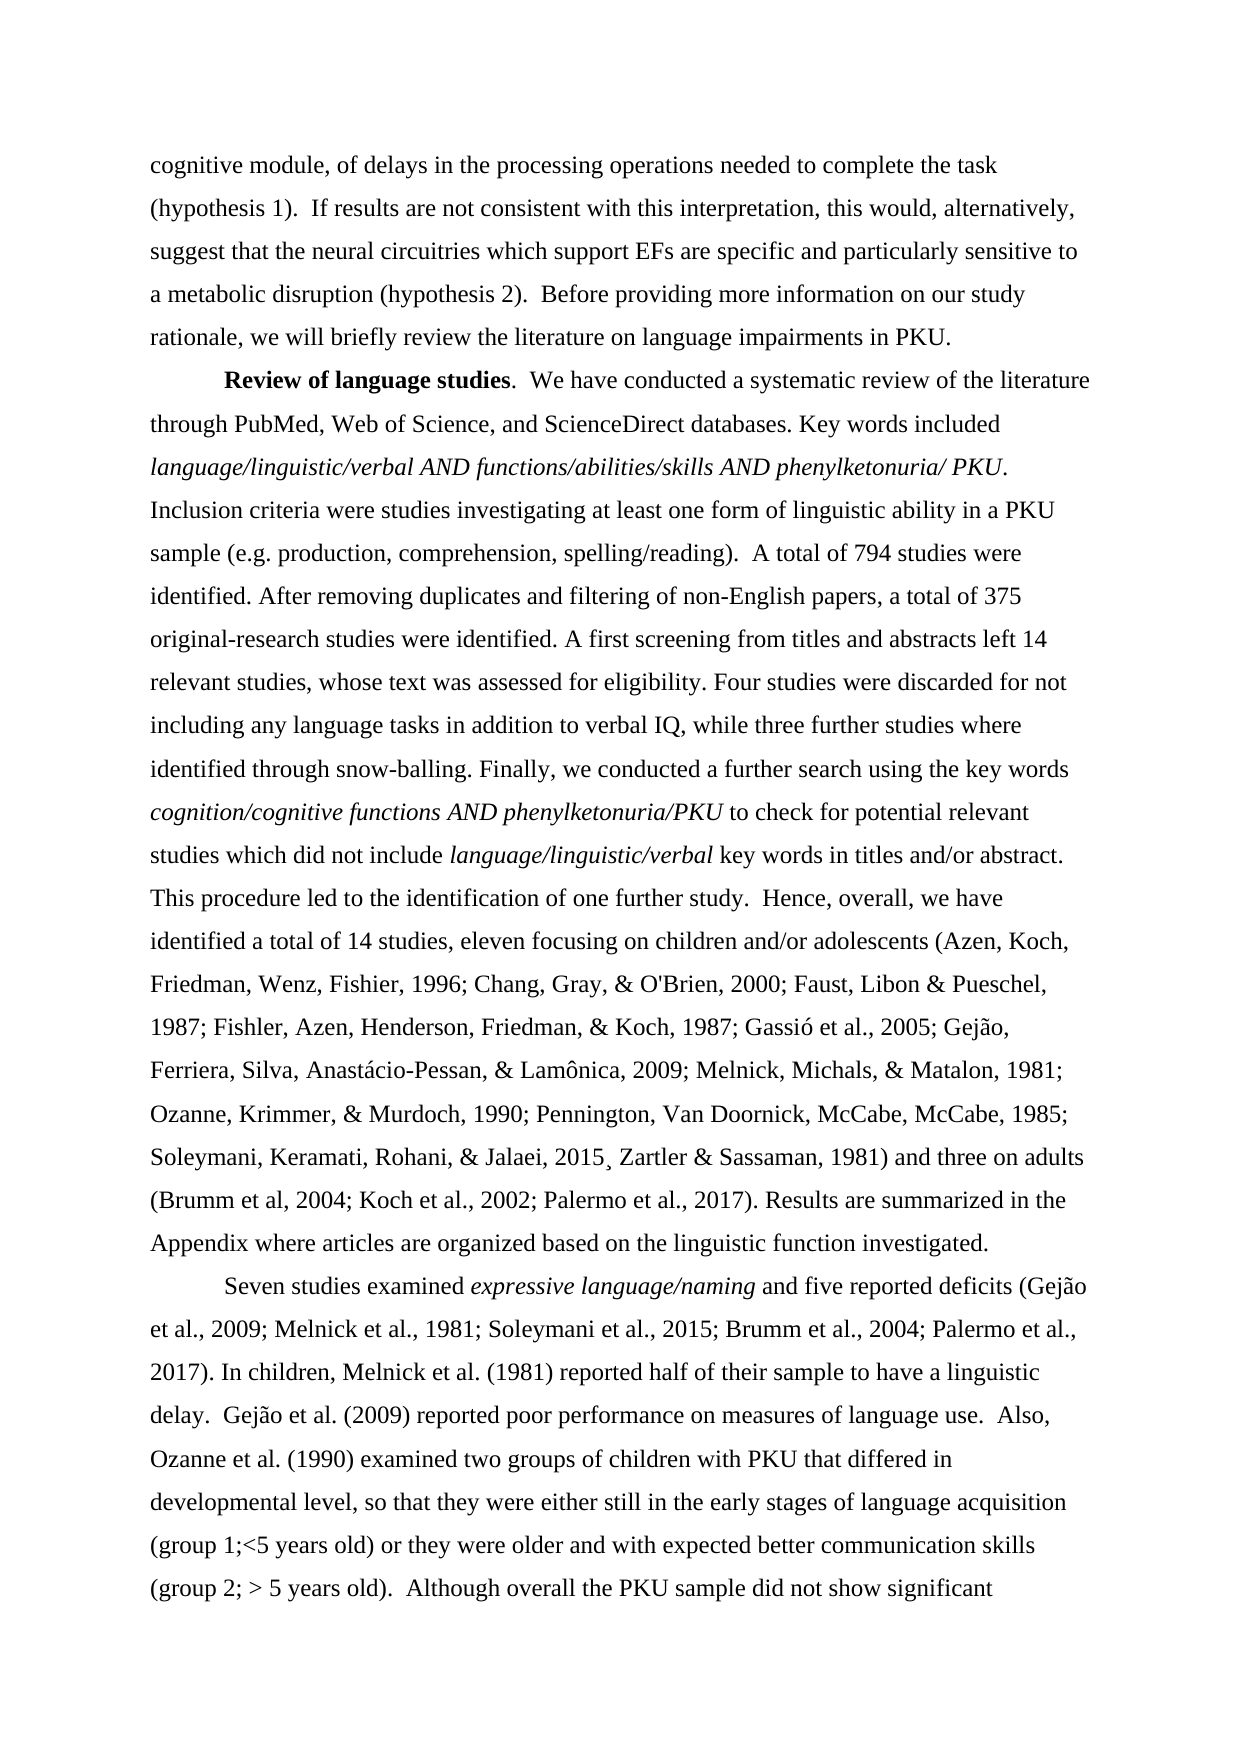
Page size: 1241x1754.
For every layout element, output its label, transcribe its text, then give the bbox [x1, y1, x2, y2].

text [150, 150, 1090, 351]
text Review of language studies. We have conducted a systematic review of the literature through PubMed, Web of Science, and ScienceDirect databases. Key words included language/linguistic/verbal AND functions/abilities/skills AND phenylketonuria/ PKU. Inclusion criteria were studies investigating at least one form of linguistic ability in a PKU sample (e.g. production, comprehension, spelling/reading). A total of 794 studies were identified. After removing duplicates and filtering of non-English papers, a total of 375 original-research studies were identified. A first screening from titles and abstracts left 14 relevant studies, whose text was assessed for eligibility. Four studies were discarded for not including any language tasks in addition to verbal IQ, while three further studies where identified through snow-balling. Finally, we conducted a further search using the key words cognition/cognitive functions AND phenylketonuria/PKU to check for potential relevant studies which did not include language/linguistic/verbal key words in titles and/or abstract. This procedure led to the identification of one further study. Hence, overall, we have identified a total of 14 studies, eleven focusing on children and/or adolescents (Azen, Koch, Friedman, Wenz, Fishier, 1996; Chang, Gray, & O'Brien, 2000; Faust, Libon & Pueschel, 1987; Fishler, Azen, Henderson, Friedman, & Koch, 1987; Gassió et al., 2005; Gejão, Ferriera, Silva, Anastácio-Pessan, & Lamônica, 2009; Melnick, Michals, & Matalon, 1981; Ozanne, Krimmer, & Murdoch, 1990; Pennington, Van Doornick, McCabe, McCabe, 1985; Soleymani, Keramati, Rohani, & Jalaei, 2015¸ Zartler & Sassaman, 1981) and three on adults (Brumm et al, 2004; Koch et al., 2002; Palermo et al., 2017). Results are summarized in the Appendix where articles are organized based on the linguistic function investigated. [150, 366, 1090, 1257]
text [150, 1271, 1090, 1602]
